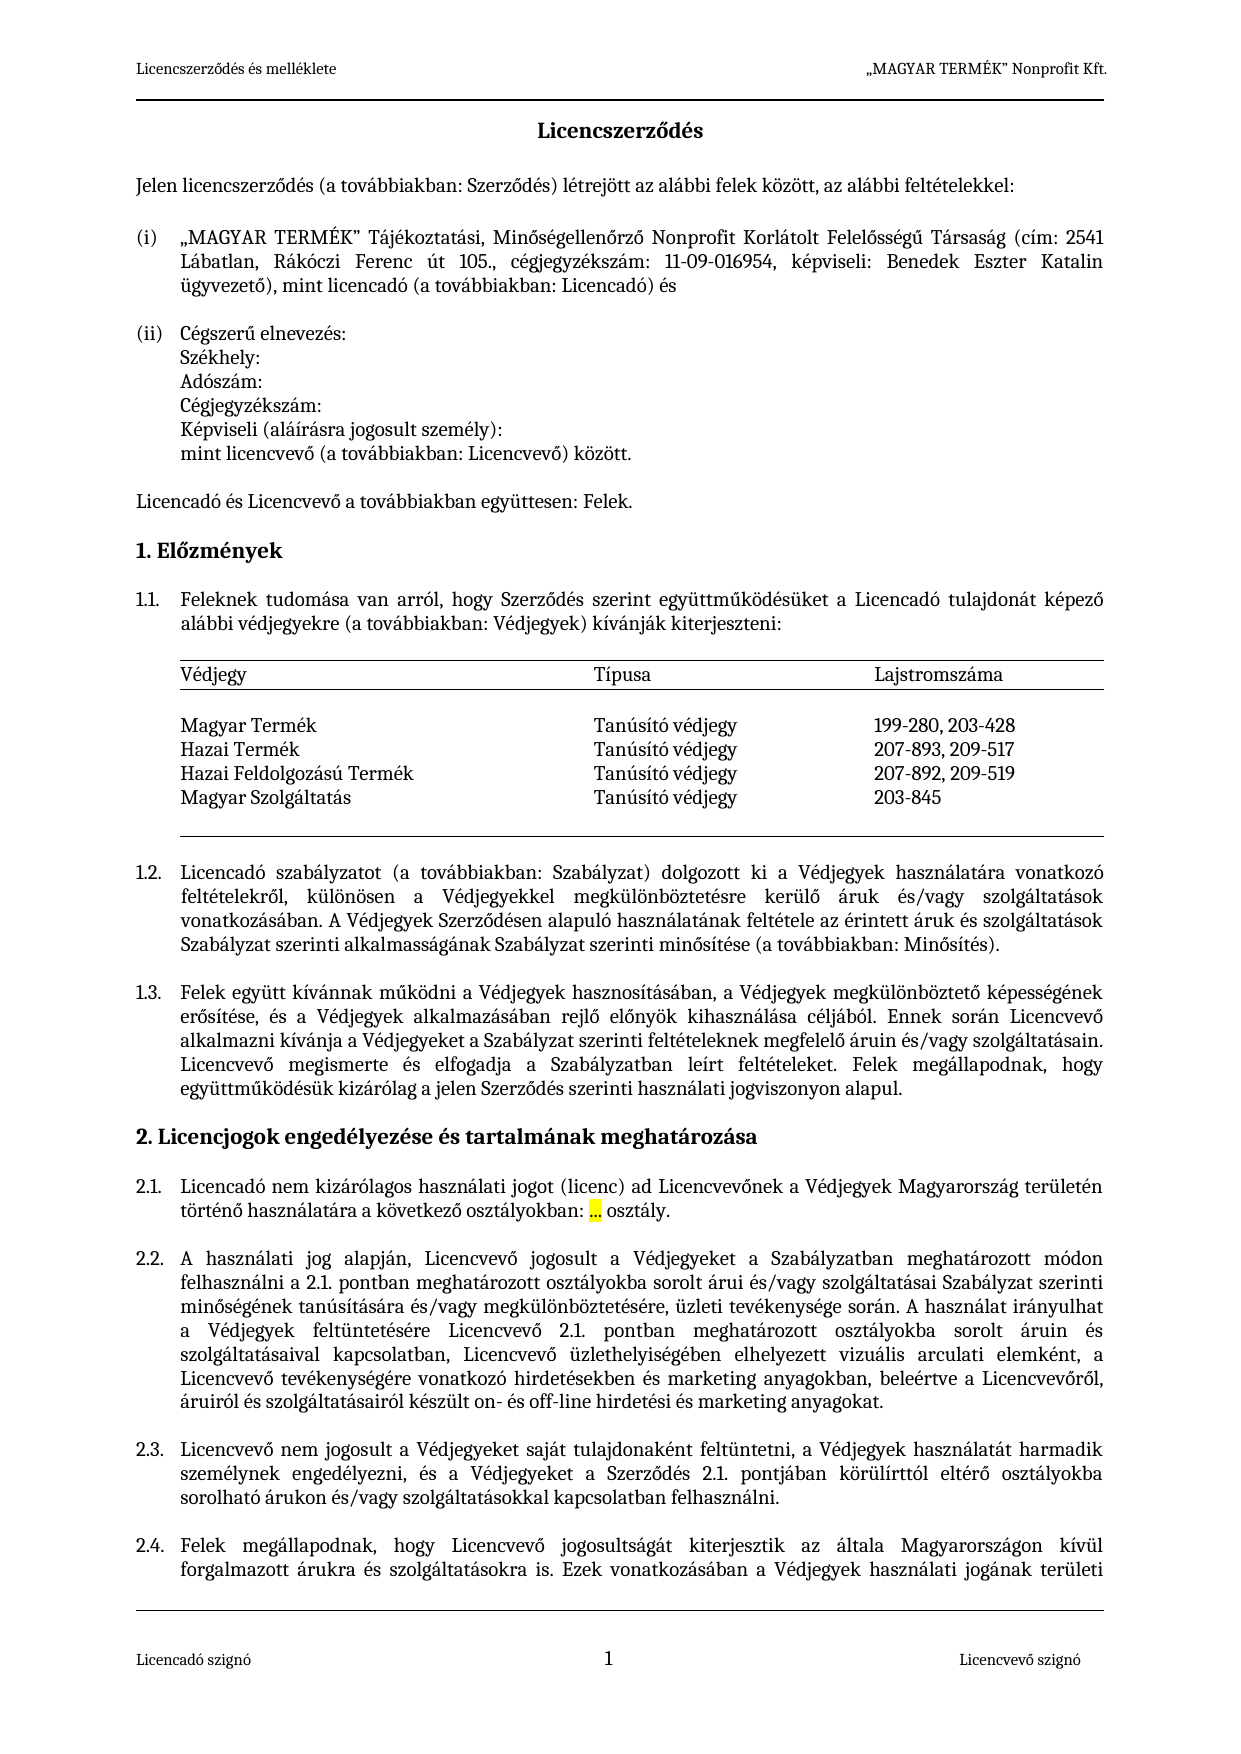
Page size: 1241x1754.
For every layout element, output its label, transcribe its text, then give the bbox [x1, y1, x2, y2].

text 1. Előzmények [136, 537, 1104, 564]
text Képviseli (aláírásra jogosult személy): [180, 418, 1104, 442]
text Jelen licencszerződés (a továbbiakban: Szerződés) létrejött az alábbi felek között, az alábbi feltételekkel: [136, 173, 1104, 197]
text Védjegy Típusa Lajstromszáma [180, 661, 1104, 689]
text (ii) Cégszerű elnevezés: Székhely: Adószám: [136, 322, 1104, 394]
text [136, 1534, 1104, 1582]
text Cégjegyzékszám: [180, 394, 1104, 418]
text 2.2. A használati jog alapján, Licencvevő jogosult a Védjegyeket a Szabályzatban meghatározott módon felhasználni a 2.1. pontban meghatározott osztályokba sorolt árui és/vagy szolgáltatásai Szabályzat szerinti minőségének tanúsítására és/vagy megkülönböztetésére, üzleti tevékenysége során. A használat irányulhat a Védjegyek feltüntetésére Licencvevő 2.1. pontban meghatározott osztályokba sorolt áruin és szolgáltatásaival kapcsolatban, Licencvevő üzlethelyiségében elhelyezett vizuális arculati elemként, a Licencvevő tevékenységére vonatkozó hirdetésekben és marketing anyagokban, beleértve a Licencvevőről, áruiról és szolgáltatásairól készült on- és off-line hirdetési és marketing anyagokat. [136, 1246, 1104, 1414]
text 2. Licencjogok engedélyezése és tartalmának meghatározása [136, 1124, 1104, 1151]
text Magyar Szolgáltatás Tanúsító védjegy 203-845 [180, 786, 1104, 809]
text mint licencvevő (a továbbiakban: Licencvevő) között. [180, 442, 1104, 466]
list Licencadó szabályzatot (a továbbiakban: Szabályzat) dolgozott ki a Védjegyek használatára vonatkozó feltételekről, különösen a Védjegyekkel megkülönböztetésre kerülő áruk és/vagy szolgáltatások vonatkozásában. A Védjegyek Szerződésen alapuló használatának feltétele az érintett áruk és szolgáltatások Szabályzat szerinti alkalmasságának Szabályzat szerinti minősítése (a továbbiakban: Minősítés). [136, 861, 1104, 956]
text Magyar Termék Tanúsító védjegy 199-280, 203-428 [180, 714, 1104, 738]
text 1.3. Felek együtt kívánnak működni a Védjegyek hasznosításában, a Védjegyek megkülönböztető képességének erősítése, és a Védjegyek alkalmazásában rejlő előnyök kihasználása céljából. Ennek során Licencvevő alkalmazni kívánja a Védjegyeket a Szabályzat szerinti feltételeknek megfelelő áruin és/vagy szolgáltatásain. Licencvevő megismerte és elfogadja a Szabályzatban leírt feltételeket. Felek megállapodnak, hogy együttműködésük kizárólag a jelen Szerződés szerinti használati jogviszonyon alapul. [136, 980, 1104, 1100]
title Licencszerződés [136, 118, 1104, 144]
text (i) „MAGYAR TERMÉK” Tájékoztatási, Minőségellenőrző Nonprofit Korlátolt Felelősségű Társaság (cím: 2541 Lábatlan, Rákóczi Ferenc út 105., cégjegyzékszám: 11-09-016954, képviseli: Benedek Eszter Katalin ügyvezető), mint licencadó (a továbbiakban: Licencadó) és [136, 226, 1104, 298]
text 2.1. Licencadó nem kizárólagos használati jogot (licenc) ad Licencvevőnek a Védjegyek Magyarország területén történő használatára a következő osztályokban: ... osztály. [136, 1174, 1104, 1222]
text Licencadó és Licencvevő a továbbiakban együttesen: Felek. [136, 489, 1104, 513]
text Hazai Termék Tanúsító védjegy 207-893, 209-517 [180, 738, 1104, 762]
list Feleknek tudomása van arról, hogy Szerződés szerint együttműködésüket a Licencadó tulajdonát képező alábbi védjegyekre (a továbbiakban: Védjegyek) kívánják kiterjeszteni: [136, 588, 1104, 636]
text 2.3. Licencvevő nem jogosult a Védjegyeket saját tulajdonaként feltüntetni, a Védjegyek használatát harmadik személynek engedélyezni, és a Védjegyeket a Szerződés 2.1. pontjában körülírttól eltérő osztályokba sorolható árukon és/vagy szolgáltatásokkal kapcsolatban felhasználni. [136, 1438, 1104, 1510]
text Hazai Feldolgozású Termék Tanúsító védjegy 207-892, 209-519 [180, 762, 1104, 786]
